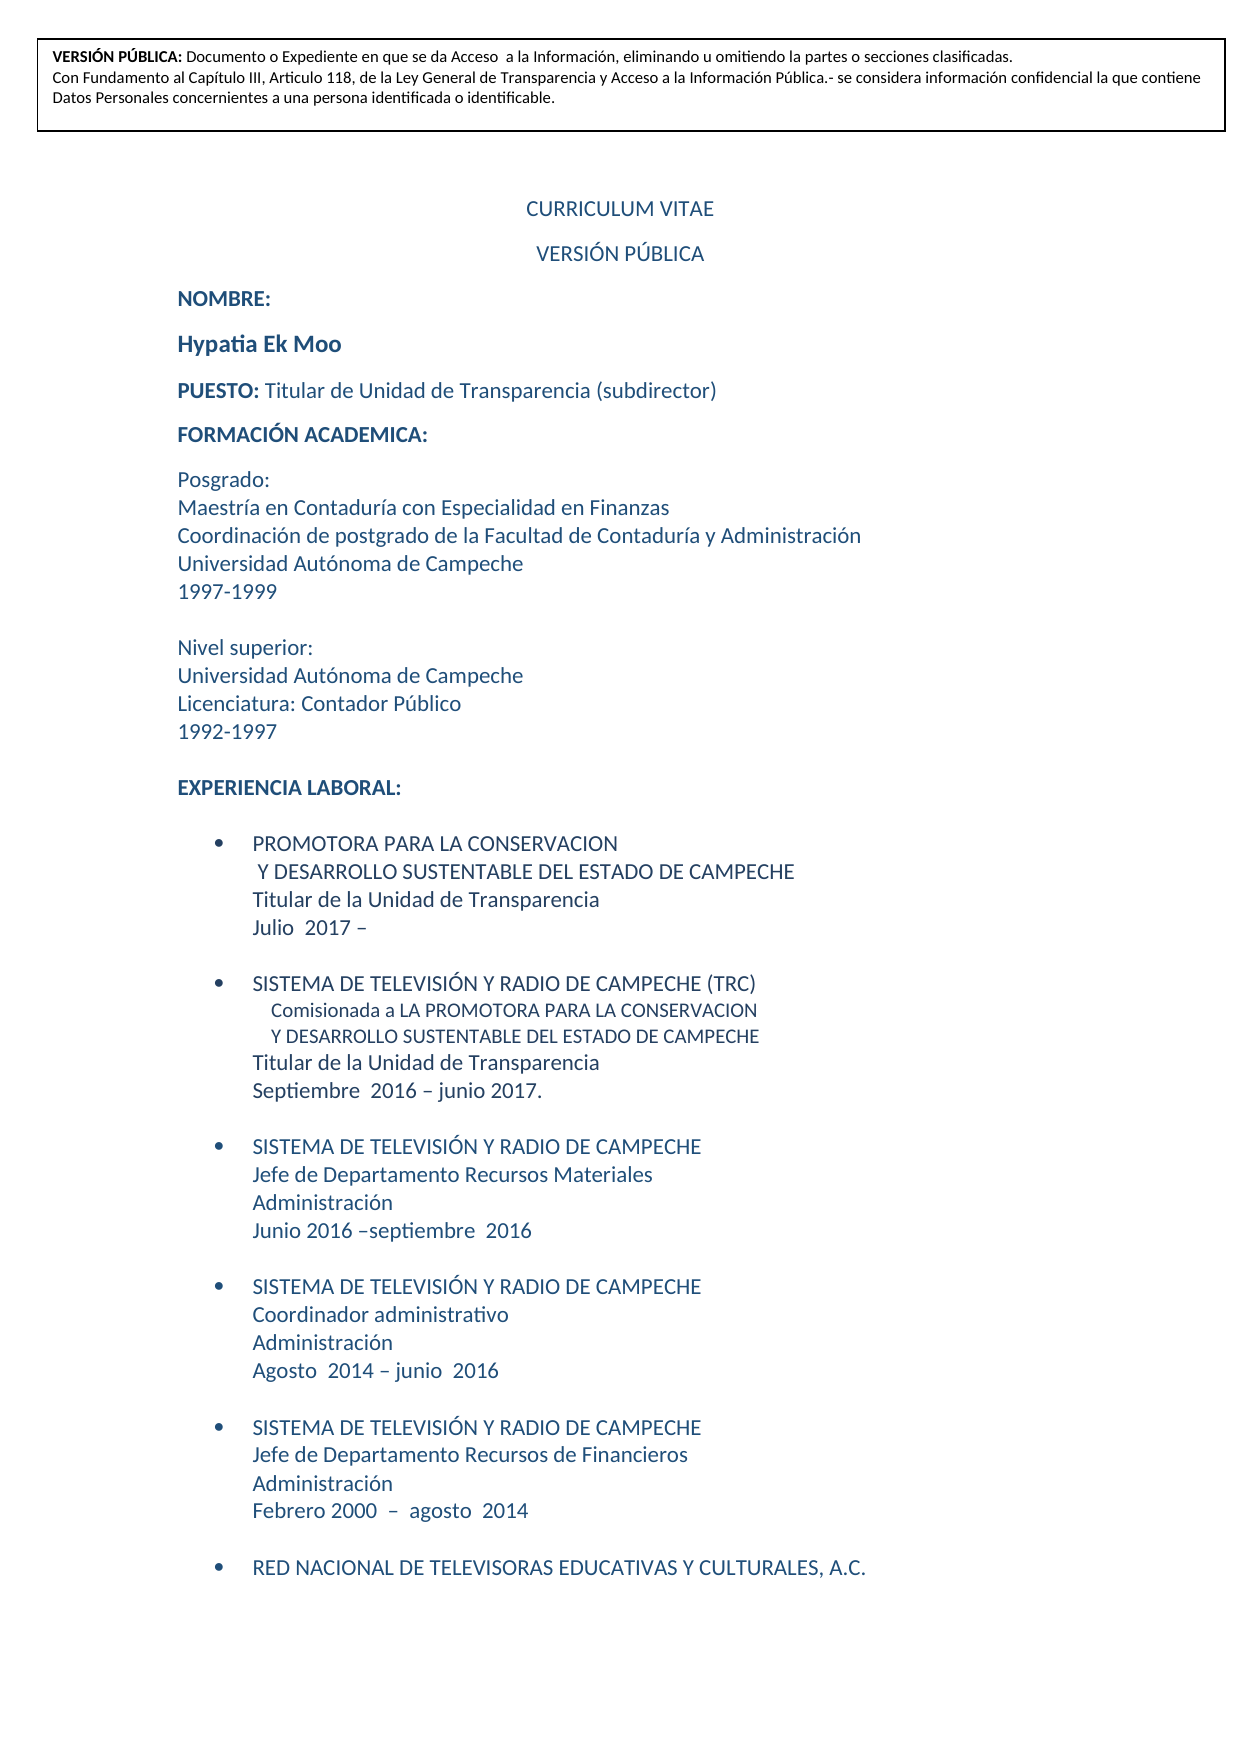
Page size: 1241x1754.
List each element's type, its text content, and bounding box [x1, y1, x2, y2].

text Comisionada a LA PROMOTORA PARA LA CONSERVACION [252, 997, 1063, 1023]
list SISTEMA DE TELEVISIÓN Y RADIO DE CAMPECHE [215, 1413, 1063, 1441]
list RED NACIONAL DE TELEVISORAS EDUCATIVAS Y CULTURALES, A.C. [215, 1553, 1063, 1581]
list SISTEMA DE TELEVISIÓN Y RADIO DE CAMPECHE (TRC) [215, 969, 1063, 997]
text Titular de la Unidad de Transparencia [252, 1048, 1063, 1076]
text Licenciatura: Contador Público [177, 689, 1063, 717]
text Hypatia Ek Moo [177, 328, 1063, 359]
list SISTEMA DE TELEVISIÓN Y RADIO DE CAMPECHE [215, 1132, 1063, 1160]
text Universidad Autónoma de Campeche [177, 549, 1063, 577]
text Agosto 2014 – junio 2016 [252, 1357, 1063, 1384]
list PROMOTORA PARA LA CONSERVACION [215, 829, 1063, 857]
text FORMACIÓN ACADEMICA: [177, 420, 1063, 448]
text Febrero 2000 – agosto 2014 [252, 1497, 1063, 1525]
text VERSIÓN PÚBLICA [177, 239, 1063, 267]
text Jefe de Departamento Recursos de Financieros [252, 1441, 1063, 1469]
list SISTEMA DE TELEVISIÓN Y RADIO DE CAMPECHE [215, 1272, 1063, 1301]
text EXPERIENCIA LABORAL: [177, 773, 1063, 801]
text PUESTO: Titular de Unidad de Transparencia (subdirector) [177, 376, 1063, 404]
text CURRICULUM VITAE [177, 194, 1063, 222]
text Universidad Autónoma de Campeche [177, 661, 1063, 689]
text Nivel superior: [177, 633, 1063, 661]
text Jefe de Departamento Recursos Materiales [252, 1160, 1063, 1188]
text 1997-1999 [177, 577, 1063, 605]
text Y DESARROLLO SUSTENTABLE DEL ESTADO DE CAMPECHE [252, 857, 1063, 885]
text Titular de la Unidad de Transparencia [252, 885, 1063, 913]
text NOMBRE: [177, 284, 1063, 312]
text Posgrado: [177, 465, 1063, 493]
text Administración [252, 1328, 1063, 1357]
text Julio 2017 – [252, 913, 1063, 941]
text 1992-1997 [177, 717, 1063, 745]
text Administración [252, 1188, 1063, 1216]
text Administración [252, 1469, 1063, 1497]
text Junio 2016 –septiembre 2016 [252, 1216, 1063, 1244]
text Coordinación de postgrado de la Facultad de Contaduría y Administración [177, 521, 1063, 549]
text Maestría en Contaduría con Especialidad en Finanzas [177, 493, 1063, 521]
text Coordinador administrativo [252, 1301, 1063, 1328]
text Septiembre 2016 – junio 2017. [252, 1076, 1063, 1104]
text Y DESARROLLO SUSTENTABLE DEL ESTADO DE CAMPECHE [252, 1023, 1063, 1048]
